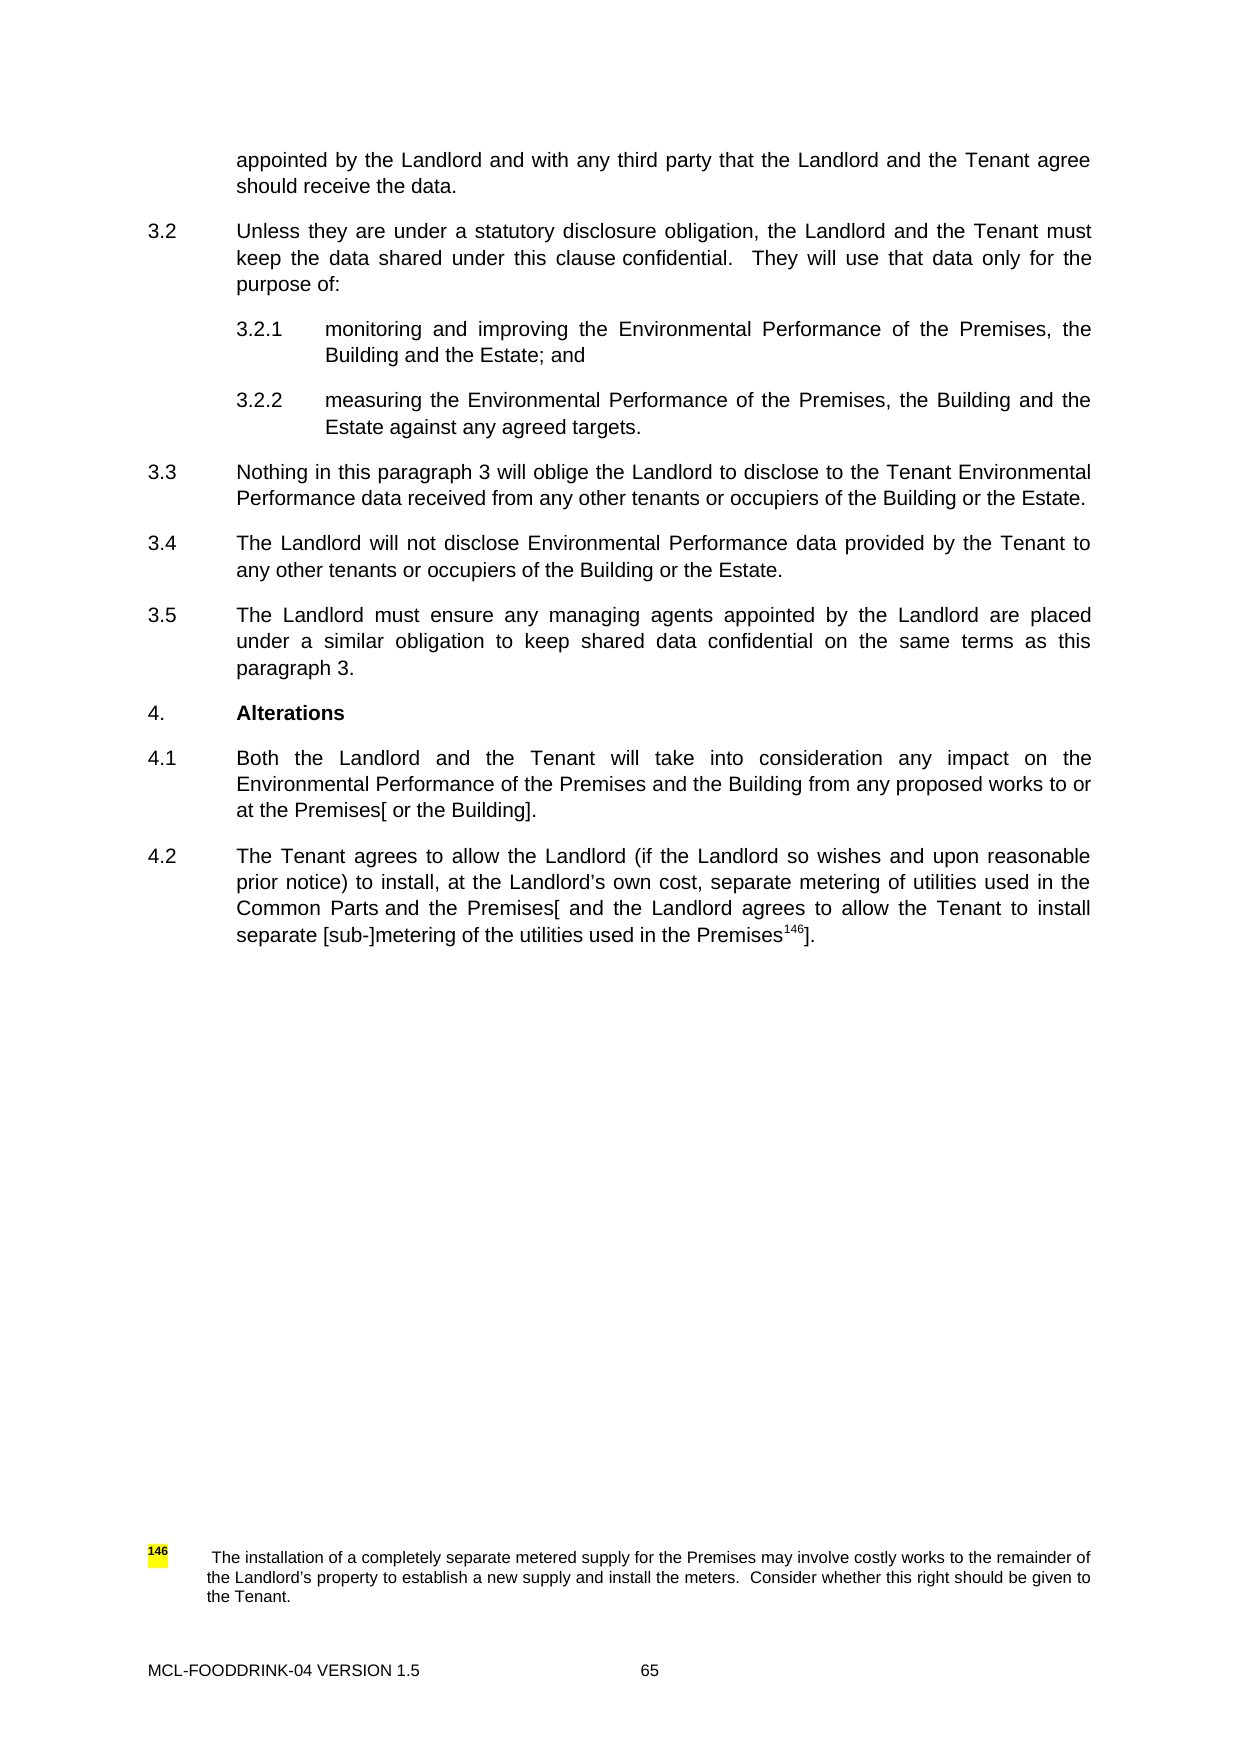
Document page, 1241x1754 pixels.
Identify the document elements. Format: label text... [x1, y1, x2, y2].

text Unless they are under a statutory disclosure obligation, the Landlord and the Tenant must keep the data shared under this clause confidential. They will use that data only for the purpose of: [148, 219, 1093, 296]
text Nothing in this paragraph 3 will oblige the Landlord to disclose to the Tenant Environmental Performance data received from any other tenants or occupiers of the Building or the Estate. [148, 460, 1093, 510]
text monitoring and improving the Environmental Performance of the Premises, the Building and the Estate; and [236, 317, 1093, 367]
text Alterations [148, 701, 1093, 724]
text The Landlord must ensure any managing agents appointed by the Landlord are placed under a similar obligation to keep shared data confidential on the same terms as this paragraph 3. [148, 603, 1093, 679]
text measuring the Environmental Performance of the Premises, the Building and the Estate against any agreed targets. [236, 388, 1093, 439]
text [148, 148, 1093, 198]
text Both the Landlord and the Tenant will take into consideration any impact on the Environmental Performance of the Premises and the Building from any proposed works to or at the Premises[ or the Building]. [148, 746, 1093, 822]
text The Landlord will not disclose Environmental Performance data provided by the Tenant to any other tenants or occupiers of the Building or the Estate. [148, 531, 1093, 582]
text The Tenant agrees to allow the Landlord (if the Landlord so wishes and upon reasonable prior notice) to install, at the Landlord’s own cost, separate metering of utilities used in the Common Parts and the Premises[ and the Landlord agrees to allow the Tenant to install separate [sub-]metering of the utilities used in the Premises]. [148, 843, 1093, 946]
